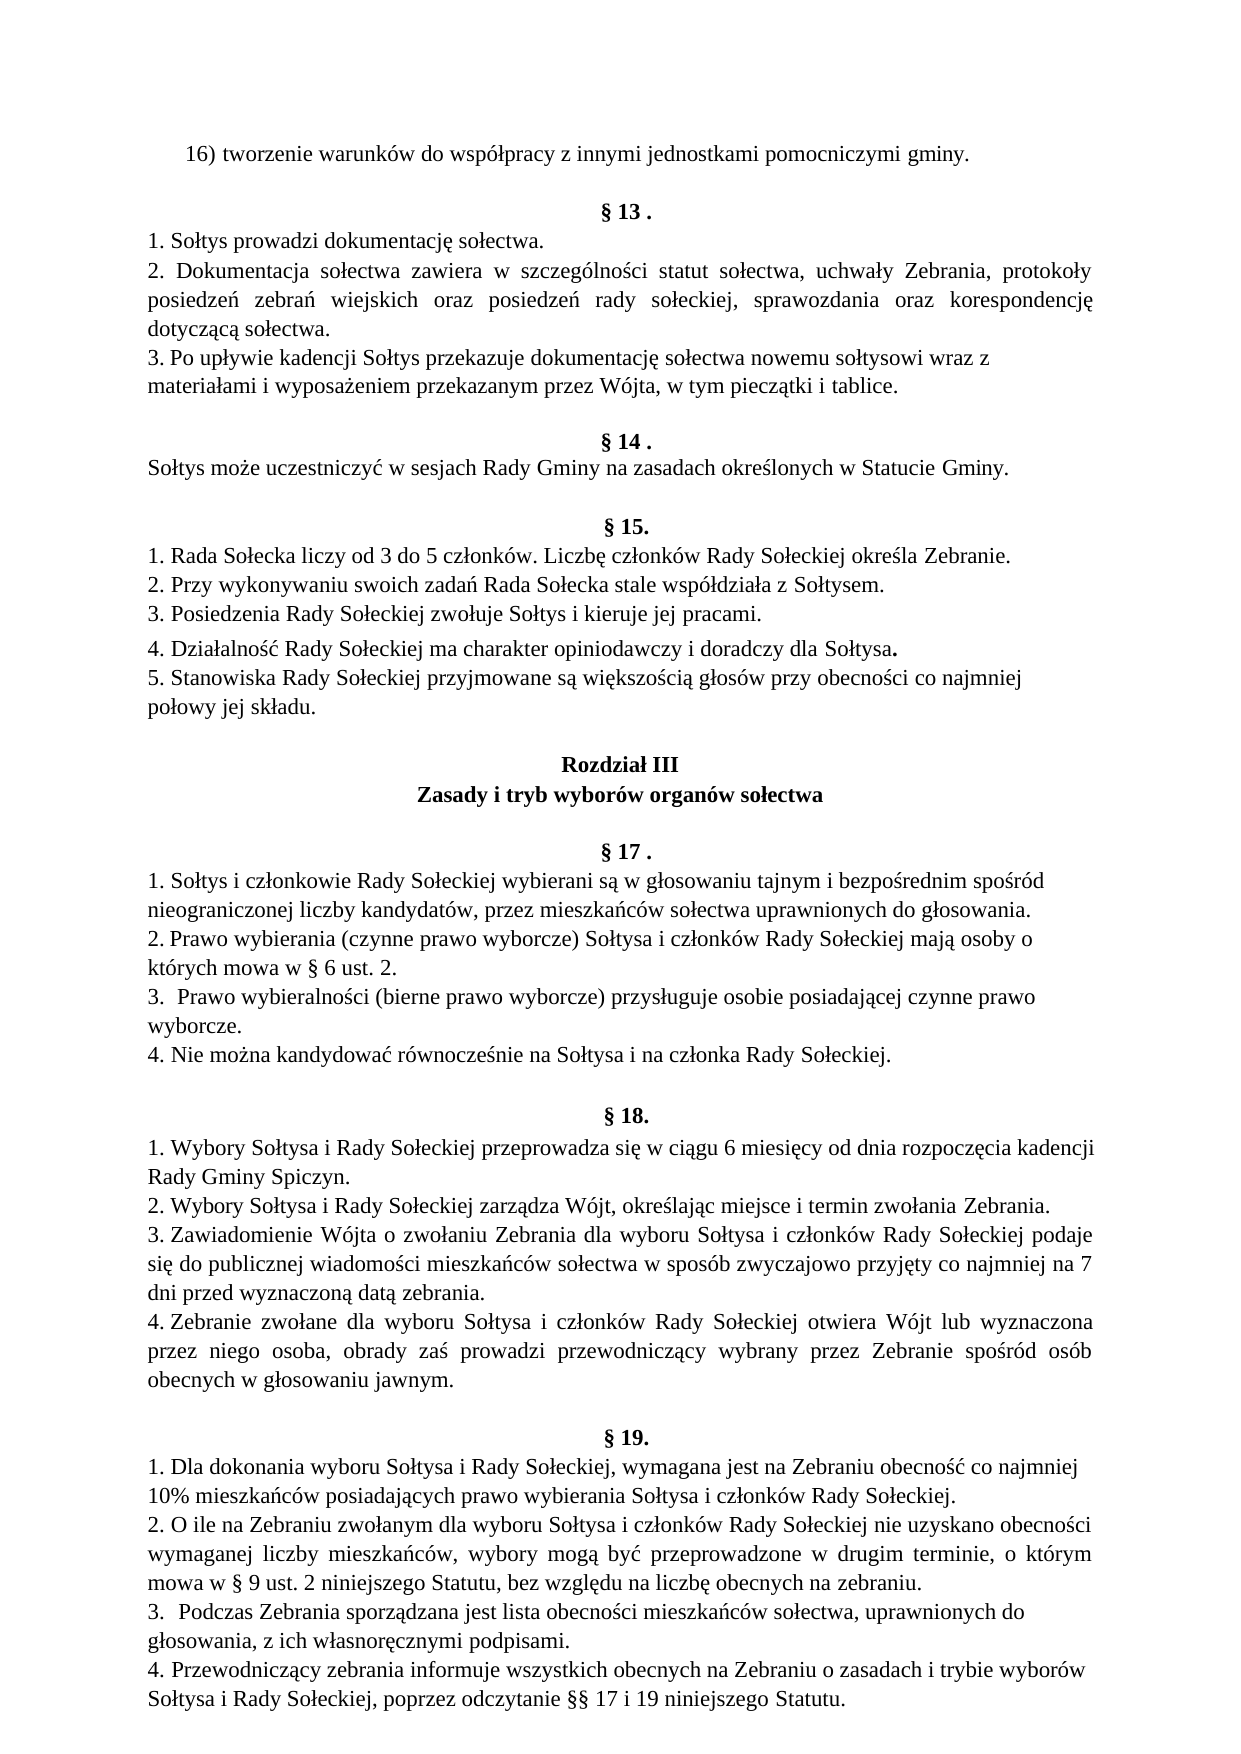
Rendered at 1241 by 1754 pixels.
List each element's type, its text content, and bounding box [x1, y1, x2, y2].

list Przy wykonywaniu swoich zadań Rada Sołecka stale współdziała z Sołtysem. [147, 571, 1105, 597]
text § 19. [147, 1424, 1105, 1451]
list Przewodniczący zebrania informuje wszystkich obecnych na Zebraniu o zasadach i trybie wyborów Sołtysa i Rady Sołeckiej, poprzez odczytanie §§ 17 i 19 niniejszego Statutu. [147, 1656, 1093, 1711]
text 1. Wybory Sołtysa i Rady Sołeckiej przeprowadza się w ciągu 6 miesięcy od dnia rozpoczęcia kadencji Rady Gminy Spiczyn. [147, 1134, 1105, 1189]
list Po upływie kadencji Sołtys przekazuje dokumentację sołectwa nowemu sołtysowi wraz z materiałami i wyposażeniem przekazanym przez Wójta, w tym pieczątki i tablice. [147, 343, 1093, 399]
text § 18. [147, 1102, 1105, 1128]
text 1. Sołtys prowadzi dokumentację sołectwa. [147, 227, 1105, 254]
text 1. Dla dokonania wyboru Sołtysa i Rady Sołeckiej, wymagana jest na Zebraniu obecność co najmniej 10% mieszkańców posiadających prawo wybierania Sołtysa i członków Rady Sołeckiej. [147, 1453, 1105, 1508]
list Działalność Rady Sołeckiej ma charakter opiniodawczy i doradczy dla Sołtysa. [147, 635, 1105, 661]
subtitle Rozdział III [472, 751, 768, 778]
list Nie można kandydować równocześnie na Sołtysa i na członka Rady Sołeckiej. [147, 1041, 1105, 1067]
text Sołtys może uczestniczyć w sesjach Rady Gminy na zasadach określonych w Statucie Gminy. [147, 454, 1105, 481]
text Zasady i tryb wyborów organów sołectwa [417, 781, 1105, 807]
text 1. Rada Sołecka liczy od 3 do 5 członków. Liczbę członków Rady Sołeckiej określa Zebranie. [147, 542, 1105, 568]
list Dokumentacja sołectwa zawiera w szczególności statut sołectwa, uchwały Zebrania, protokoły posiedzeń zebrań wiejskich oraz posiedzeń rady sołeckiej, sprawozdania oraz korespondencję dotyczącą sołectwa. [147, 257, 1093, 341]
text § 14 . [147, 428, 1105, 454]
text 1. Sołtys i członkowie Rady Sołeckiej wybierani są w głosowaniu tajnym i bezpośrednim spośród nieograniczonej liczby kandydatów, przez mieszkańców sołectwa uprawnionych do głosowania. [147, 867, 1105, 923]
list Prawo wybierania (czynne prawo wyborcze) Sołtysa i członków Rady Sołeckiej mają osoby o których mowa w § 6 ust. 2. [147, 925, 1092, 981]
list Stanowiska Rady Sołeckiej przyjmowane są większością głosów przy obecności co najmniej połowy jej składu. [147, 664, 1093, 719]
list Prawo wybieralności (bierne prawo wyborcze) przysługuje osobie posiadającej czynne prawo wyborcze. [147, 983, 1093, 1038]
list Podczas Zebrania sporządzana jest lista obecności mieszkańców sołectwa, uprawnionych do głosowania, z ich własnoręcznymi podpisami. [147, 1598, 1093, 1653]
list Zawiadomienie Wójta o zwołaniu Zebrania dla wyboru Sołtysa i członków Rady Sołeckiej podaje się do publicznej wiadomości mieszkańców sołectwa w sposób zwyczajowo przyjęty co najmniej na 7 dni przed wyznaczoną datą zebrania. [147, 1222, 1093, 1306]
list tworzenie warunków do współpracy z innymi jednostkami pomocniczymi gminy. [185, 139, 1105, 166]
list Wybory Sołtysa i Rady Sołeckiej zarządza Wójt, określając miejsce i termin zwołania Zebrania. [147, 1192, 1105, 1219]
list O ile na Zebraniu zwołanym dla wyboru Sołtysa i członków Rady Sołeckiej nie uzyskano obecności wymaganej liczby mieszkańców, wybory mogą być przeprowadzone w drugim terminie, o którym mowa w § 9 ust. 2 niniejszego Statutu, bez względu na liczbę obecnych na zebraniu. [147, 1511, 1093, 1595]
text § 13 . [147, 198, 1105, 224]
text § 17 . [147, 838, 1105, 865]
list Zebranie zwołane dla wyboru Sołtysa i członków Rady Sołeckiej otwiera Wójt lub wyznaczona przez niego osoba, obrady zaś prowadzi przewodniczący wybrany przez Zebranie spośród osób obecnych w głosowaniu jawnym. [147, 1308, 1093, 1393]
list Posiedzenia Rady Sołeckiej zwołuje Sołtys i kieruje jej pracami. [147, 600, 1105, 627]
text § 15. [147, 513, 1105, 539]
